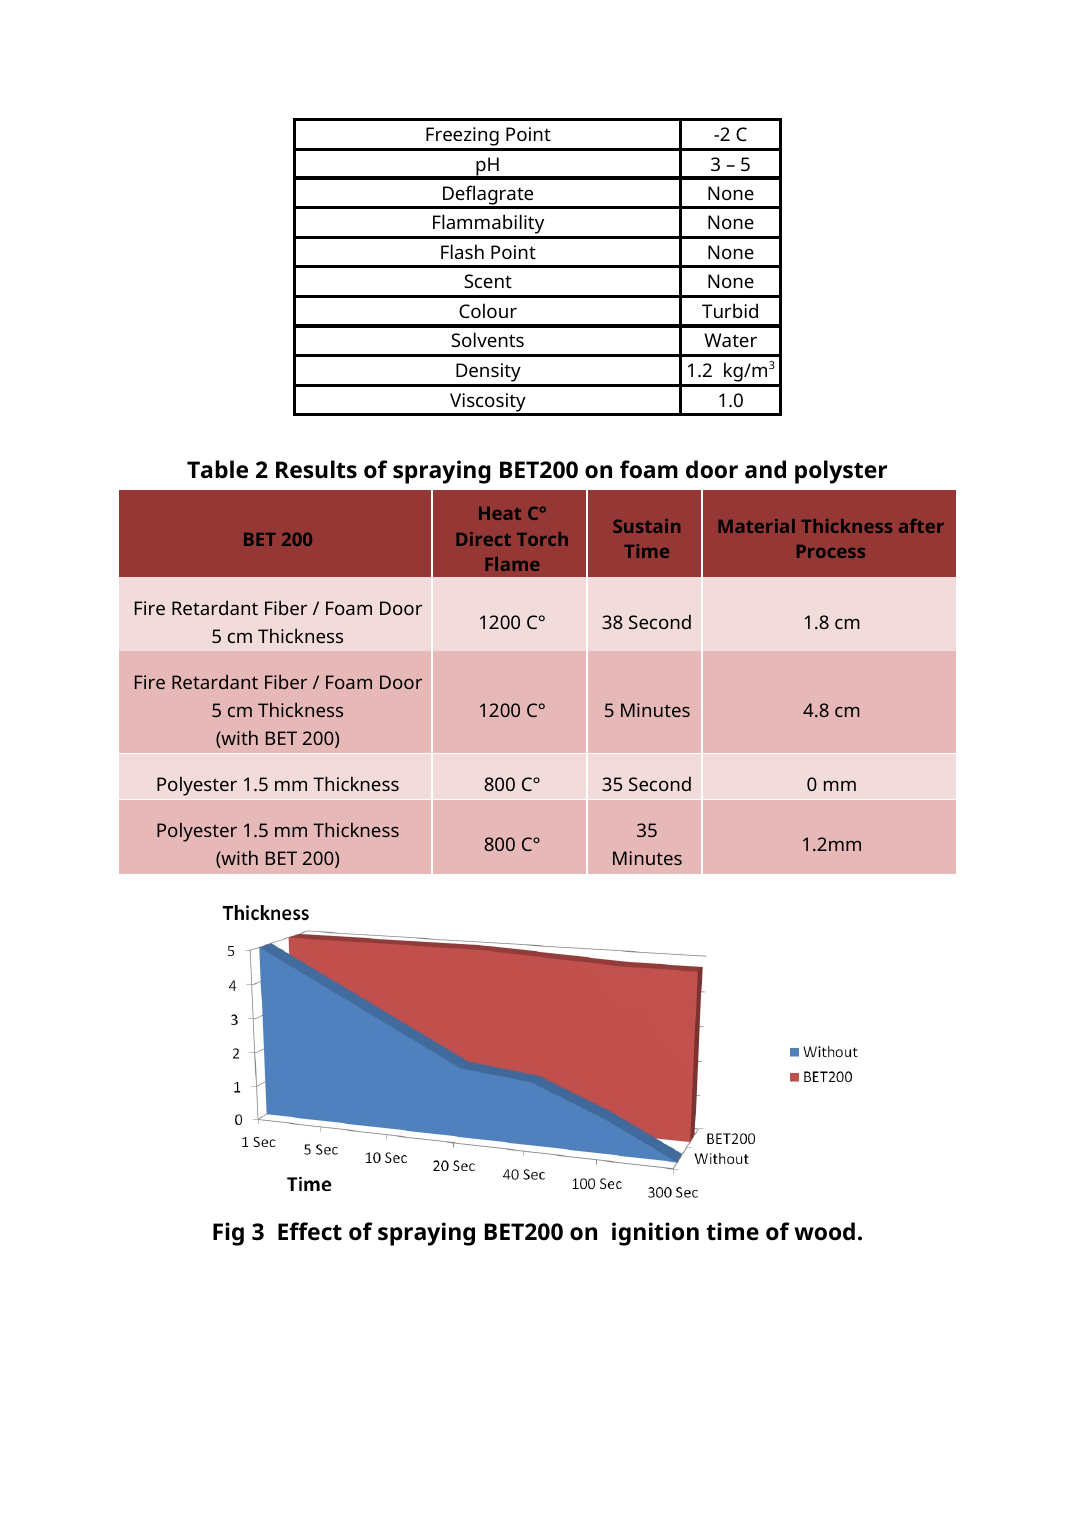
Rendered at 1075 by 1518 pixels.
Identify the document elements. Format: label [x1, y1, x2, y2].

picture [212, 894, 863, 1213]
